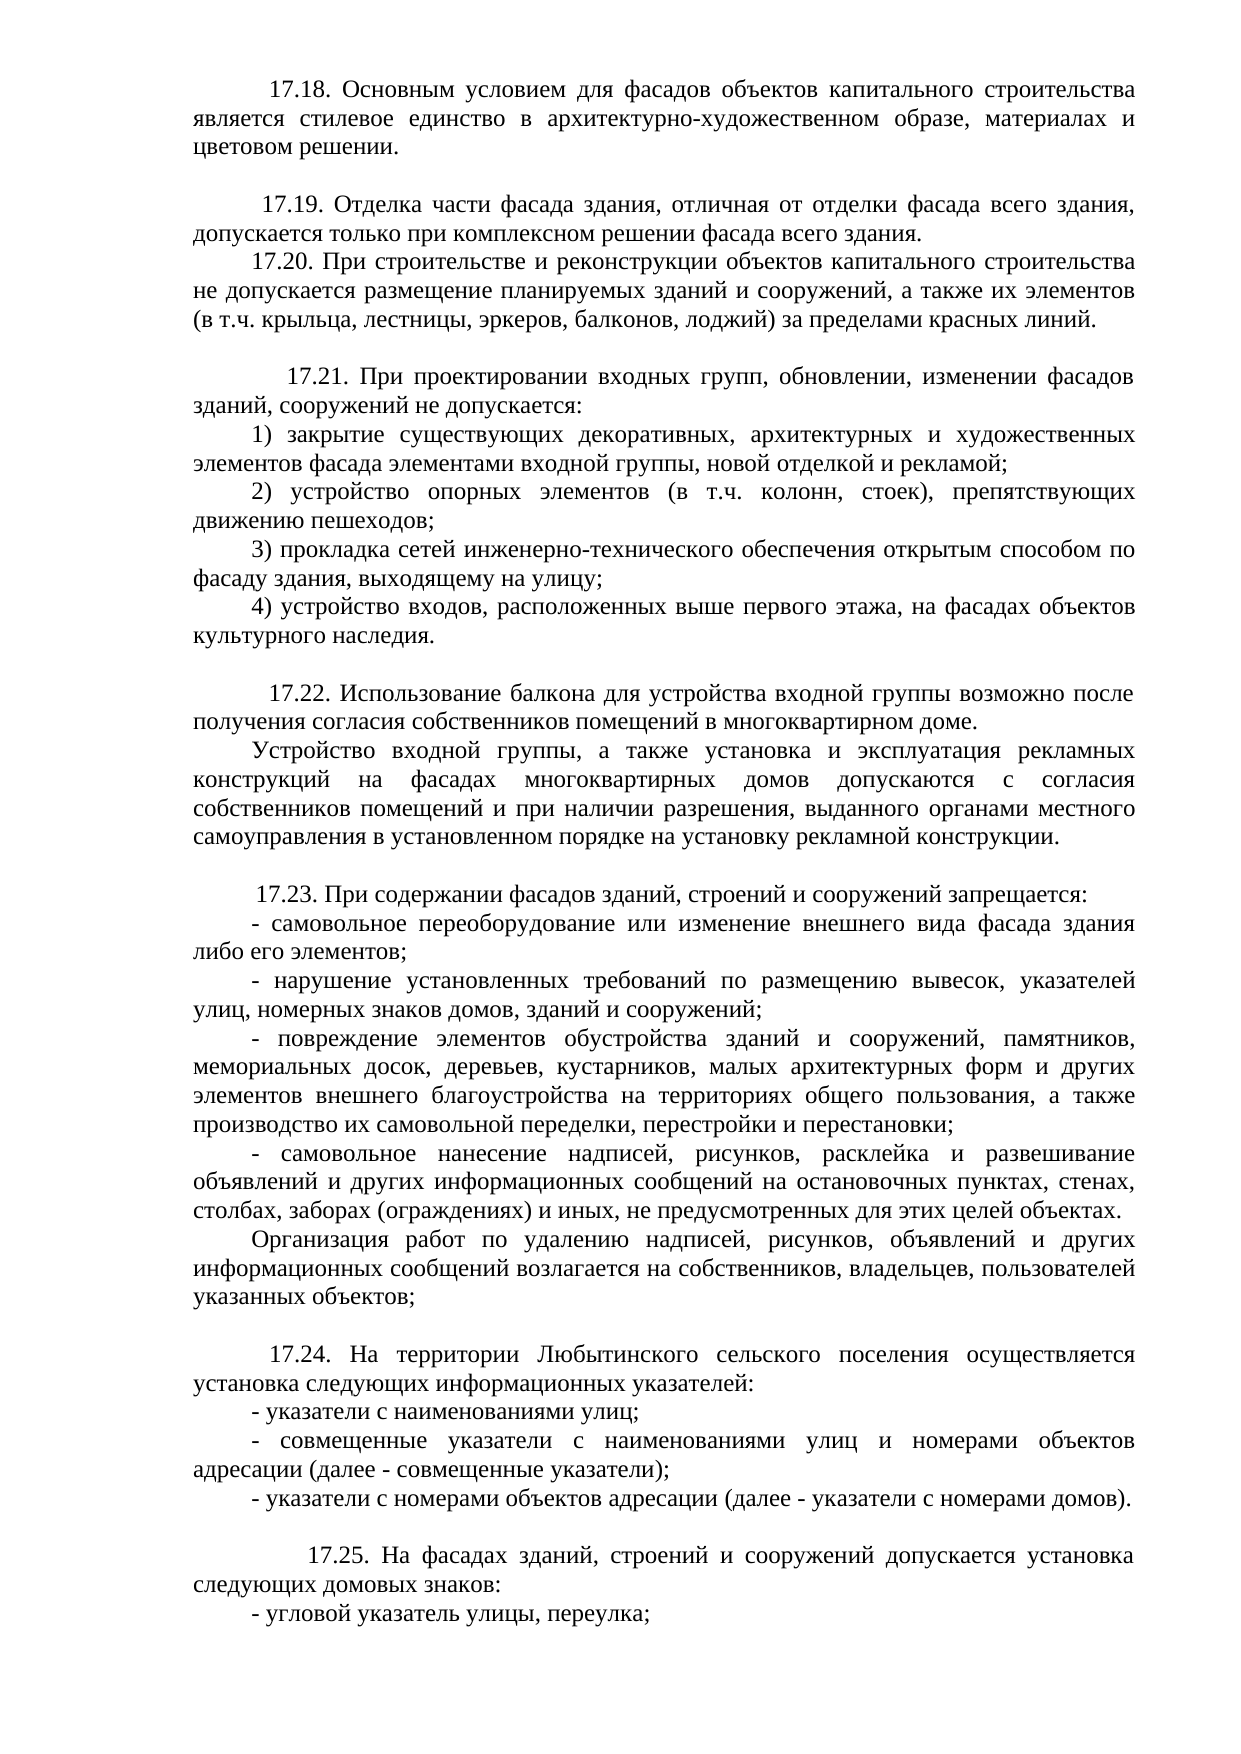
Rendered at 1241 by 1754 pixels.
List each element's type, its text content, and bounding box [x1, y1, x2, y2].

text - указатели с номерами объектов адресации (далее - указатели с номерами домов). [193, 1483, 1136, 1511]
text 17.24. На территории Любытинского сельского поселения осуществляется установка следующих информационных указателей: [193, 1339, 1136, 1396]
text 17.22. Использование балкона для устройства входной группы возможно после получения согласия собственников помещений в многоквартирном доме. [193, 678, 1136, 735]
text 2) устройство опорных элементов (в т.ч. колонн, стоек), препятствующих движению пешеходов; [193, 476, 1136, 534]
text - самовольное нанесение надписей, рисунков, расклейка и развешивание объявлений и других информационных сообщений на остановочных пунктах, стенах, столбах, заборах (ограждениях) и иных, не предусмотренных для этих целей объектах. [193, 1138, 1136, 1224]
text 17.18. Основным условием для фасадов объектов капитального строительства является стилевое единство в архитектурно-художественном образе, материалах и цветовом решении. [193, 74, 1136, 160]
text Организация работ по удалению надписей, рисунков, объявлений и других информационных сообщений возлагается на собственников, владельцев, пользователей указанных объектов; [193, 1224, 1136, 1310]
text - нарушение установленных требований по размещению вывесок, указателей улиц, номерных знаков домов, зданий и сооружений; [193, 965, 1136, 1023]
text 1) закрытие существующих декоративных, архитектурных и художественных элементов фасада элементами входной группы, новой отделкой и рекламой; [193, 419, 1136, 476]
text 4) устройство входов, расположенных выше первого этажа, на фасадах объектов культурного наследия. [193, 591, 1136, 649]
text - самовольное переоборудование или изменение внешнего вида фасада здания либо его элементов; [193, 908, 1136, 965]
text - совмещенные указатели с наименованиями улиц и номерами объектов адресации (далее - совмещенные указатели); [193, 1425, 1136, 1483]
text 17.25. На фасадах зданий, строений и сооружений допускается установка следующих домовых знаков: [193, 1540, 1136, 1598]
text - повреждение элементов обустройства зданий и сооружений, памятников, мемориальных досок, деревьев, кустарников, малых архитектурных форм и других элементов внешнего благоустройства на территориях общего пользования, а также производство их самовольной переделки, перестройки и перестановки; [193, 1023, 1136, 1138]
text Устройство входной группы, а также установка и эксплуатация рекламных конструкций на фасадах многоквартирных домов допускаются с согласия собственников помещений и при наличии разрешения, выданного органами местного самоуправления в установленном порядке на установку рекламной конструкции. [193, 735, 1136, 850]
text 17.23. При содержании фасадов зданий, строений и сооружений запрещается: [193, 879, 1136, 908]
text 17.21. При проектировании входных групп, обновлении, изменении фасадов зданий, сооружений не допускается: [193, 361, 1136, 419]
text - указатели с наименованиями улиц; [193, 1396, 1136, 1425]
text 3) прокладка сетей инженерно-технического обеспечения открытым способом по фасаду здания, выходящему на улицу; [193, 534, 1136, 591]
text - угловой указатель улицы, переулка; [193, 1598, 1136, 1626]
text 17.19. Отделка части фасада здания, отличная от отделки фасада всего здания, допускается только при комплексном решении фасада всего здания. [193, 189, 1136, 246]
text 17.20. При строительстве и реконструкции объектов капитального строительства не допускается размещение планируемых зданий и сооружений, а также их элементов (в т.ч. крыльца, лестницы, эркеров, балконов, лоджий) за пределами красных линий. [193, 246, 1136, 333]
